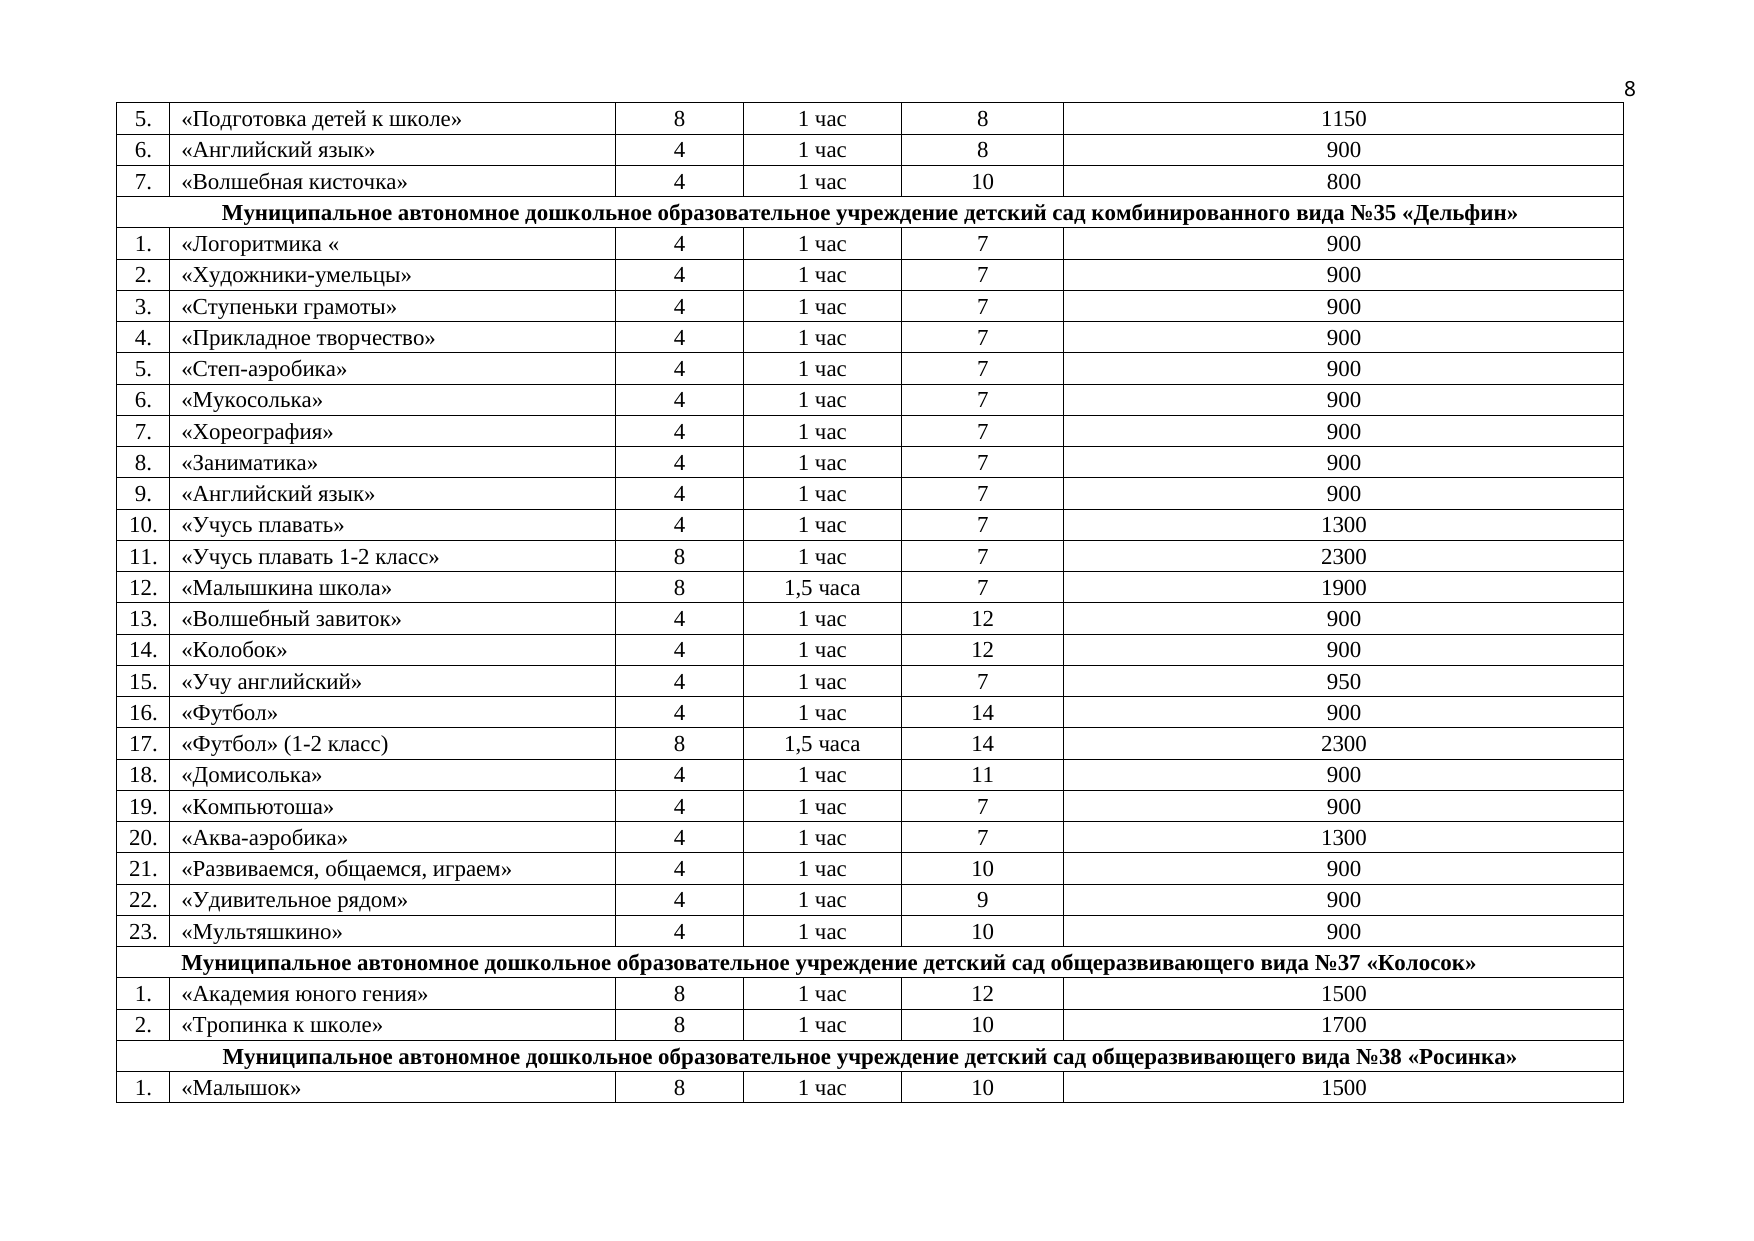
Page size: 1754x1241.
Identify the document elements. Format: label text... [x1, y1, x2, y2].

table_cell 4 [616, 135, 743, 165]
table_cell «Подготовка детей к школе» [170, 103, 615, 133]
table_cell 900 [1064, 135, 1623, 165]
table_cell 1 час [744, 635, 901, 665]
table_cell 16. [117, 697, 169, 727]
table_cell 900 [1064, 353, 1623, 383]
table_cell 1300 [1064, 822, 1623, 852]
table_cell «Аква-аэробика» [170, 822, 615, 852]
table_cell 12 [902, 603, 1063, 633]
table_cell «Малышкина школа» [170, 572, 615, 602]
table_cell 900 [1064, 447, 1623, 477]
table_cell 1900 [1064, 572, 1623, 602]
table_cell «Хореография» [170, 416, 615, 446]
table_cell 7 [902, 447, 1063, 477]
table_cell «Развиваемся, общаемся, играем» [170, 853, 615, 883]
table_cell 12 [902, 978, 1063, 1008]
table_cell 950 [1064, 666, 1623, 696]
table_cell 9. [117, 478, 169, 508]
table_cell 1. [117, 228, 169, 258]
table_cell 1 час [744, 166, 901, 196]
table_cell «Заниматика» [170, 447, 615, 477]
table_cell 6. [117, 135, 169, 165]
table_cell 900 [1064, 916, 1623, 946]
table_cell 8. [117, 447, 169, 477]
table_cell 10. [117, 510, 169, 540]
table_cell 1 час [744, 603, 901, 633]
table_cell 7 [902, 510, 1063, 540]
table_cell 4 [616, 478, 743, 508]
table_cell 1 час [744, 541, 901, 571]
table_cell 4 [616, 822, 743, 852]
table_cell 800 [1064, 166, 1623, 196]
table_cell 1,5 часа [744, 728, 901, 758]
table_cell 900 [1064, 228, 1623, 258]
table_cell 900 [1064, 791, 1623, 821]
table_cell Муниципальное автономное дошкольное образовательное учреждение детский сад общеразвивающего вида №38 «Росинка» [117, 1041, 1623, 1071]
table_cell 20. [117, 822, 169, 852]
table_cell 8 [902, 135, 1063, 165]
table_cell «Удивительное рядом» [170, 885, 615, 915]
table_cell 8 [616, 103, 743, 133]
table_cell «Логоритмика « [170, 228, 615, 258]
table_cell 1 час [744, 353, 901, 383]
table_cell «Прикладное творчество» [170, 322, 615, 352]
table_cell 2300 [1064, 541, 1623, 571]
table_cell 4 [616, 916, 743, 946]
table_cell 1 час [744, 1010, 901, 1040]
table_cell 2. [117, 1010, 169, 1040]
table_cell 900 [1064, 385, 1623, 415]
table_cell 1 час [744, 510, 901, 540]
table_cell 4 [616, 603, 743, 633]
table_cell 7 [902, 416, 1063, 446]
table_cell 5. [117, 353, 169, 383]
table_cell 1 час [744, 885, 901, 915]
table_cell «Степ-аэробика» [170, 353, 615, 383]
table_cell 7 [902, 478, 1063, 508]
table_cell 7 [902, 291, 1063, 321]
table_cell 1 час [744, 697, 901, 727]
table_cell 7 [902, 791, 1063, 821]
table_cell 1 час [744, 1072, 901, 1102]
table_cell 7 [902, 822, 1063, 852]
table_cell «Футбол» (1-2 класс) [170, 728, 615, 758]
table_cell «Домисолька» [170, 760, 615, 790]
table_cell [117, 947, 170, 977]
table_cell 23. [117, 916, 169, 946]
table_cell 900 [1064, 260, 1623, 290]
table_cell 8 [616, 978, 743, 1008]
table_cell 15. [117, 666, 169, 696]
table_cell 9 [902, 885, 1063, 915]
table_cell 900 [1064, 635, 1623, 665]
table_cell «Тропинка к школе» [170, 1010, 615, 1040]
table_cell 1 час [744, 322, 901, 352]
table_cell 19. [117, 791, 169, 821]
table_cell 8 [616, 728, 743, 758]
table_cell 14 [902, 697, 1063, 727]
table_cell «Английский язык» [170, 478, 615, 508]
table_cell 10 [902, 1072, 1063, 1102]
table_cell 1300 [1064, 510, 1623, 540]
table_cell 4 [616, 322, 743, 352]
table_cell 4. [117, 322, 169, 352]
table_cell 4 [616, 416, 743, 446]
table_cell 1 час [744, 135, 901, 165]
table_cell 1 час [744, 416, 901, 446]
table_cell 3. [117, 291, 169, 321]
table_cell 1 час [744, 978, 901, 1008]
table_cell 900 [1064, 291, 1623, 321]
table_cell 4 [616, 260, 743, 290]
table_cell 1700 [1064, 1010, 1623, 1040]
table_cell Муниципальное автономное дошкольное образовательное учреждение детский сад комбинированного вида №35 «Дельфин» [117, 197, 1623, 227]
table_cell 900 [1064, 885, 1623, 915]
table_cell 900 [1064, 416, 1623, 446]
table_cell 4 [616, 666, 743, 696]
table_cell 4 [616, 166, 743, 196]
table_cell 1500 [1064, 1072, 1623, 1102]
table_cell 4 [616, 385, 743, 415]
table_cell 12. [117, 572, 169, 602]
table_cell 1 час [744, 478, 901, 508]
table_cell 1 час [744, 853, 901, 883]
table_cell 4 [616, 760, 743, 790]
table_cell 14. [117, 635, 169, 665]
table_cell 7 [902, 228, 1063, 258]
table_cell Муниципальное автономное дошкольное образовательное учреждение детский сад общеразвивающего вида №37 «Колосок» [170, 947, 1623, 977]
table_cell «Малышок» [170, 1072, 615, 1102]
table_cell «Ступеньки грамоты» [170, 291, 615, 321]
table_cell 4 [616, 635, 743, 665]
table_cell 4 [616, 510, 743, 540]
table_cell 4 [616, 291, 743, 321]
table_cell 6. [117, 385, 169, 415]
table_cell 1 час [744, 103, 901, 133]
table_cell 8 [616, 572, 743, 602]
table_cell 1 час [744, 291, 901, 321]
table_cell «Академия юного гения» [170, 978, 615, 1008]
table_cell 7. [117, 166, 169, 196]
table_cell 8 [616, 1072, 743, 1102]
table_cell «Мукосолька» [170, 385, 615, 415]
table_cell 7 [902, 666, 1063, 696]
table_cell 1. [117, 978, 169, 1008]
table_cell 4 [616, 853, 743, 883]
table_cell 8 [616, 541, 743, 571]
table_cell «Учусь плавать» [170, 510, 615, 540]
table_cell «Учусь плавать 1-2 класс» [170, 541, 615, 571]
table_cell 1500 [1064, 978, 1623, 1008]
table_cell 1 час [744, 260, 901, 290]
table_cell 900 [1064, 760, 1623, 790]
table_cell 1150 [1064, 103, 1623, 133]
table_cell 900 [1064, 478, 1623, 508]
table_cell 21. [117, 853, 169, 883]
table_cell 4 [616, 228, 743, 258]
table_cell 1 час [744, 760, 901, 790]
table_cell 22. [117, 885, 169, 915]
table_cell 7 [902, 541, 1063, 571]
table_cell 1,5 часа [744, 572, 901, 602]
table_cell «Волшебный завиток» [170, 603, 615, 633]
table_cell 900 [1064, 697, 1623, 727]
table_cell 1 час [744, 447, 901, 477]
table_cell 1 час [744, 916, 901, 946]
table_cell «Волшебная кисточка» [170, 166, 615, 196]
table_cell 7 [902, 353, 1063, 383]
table_cell «Английский язык» [170, 135, 615, 165]
table_cell «Учу английский» [170, 666, 615, 696]
table_cell 4 [616, 353, 743, 383]
table_cell 8 [616, 1010, 743, 1040]
table_cell 1. [117, 1072, 169, 1102]
table_cell 13. [117, 603, 169, 633]
table_cell 1 час [744, 385, 901, 415]
table_cell 10 [902, 1010, 1063, 1040]
table_cell 2300 [1064, 728, 1623, 758]
table_cell 11 [902, 760, 1063, 790]
table_cell 5. [117, 103, 169, 133]
table_cell 1 час [744, 666, 901, 696]
table_cell 900 [1064, 322, 1623, 352]
table_cell 10 [902, 916, 1063, 946]
table_cell 1 час [744, 791, 901, 821]
table_cell 7 [902, 260, 1063, 290]
table_cell 4 [616, 885, 743, 915]
table_cell 900 [1064, 603, 1623, 633]
table_cell 7 [902, 322, 1063, 352]
table_cell 4 [616, 447, 743, 477]
table_cell 1 час [744, 228, 901, 258]
table_cell 7 [902, 385, 1063, 415]
table_cell 4 [616, 791, 743, 821]
table_cell 11. [117, 541, 169, 571]
table_cell 10 [902, 166, 1063, 196]
table_cell 10 [902, 853, 1063, 883]
table_cell 17. [117, 728, 169, 758]
table_cell 1 час [744, 822, 901, 852]
table_cell 7 [902, 572, 1063, 602]
table_cell 14 [902, 728, 1063, 758]
table_cell «Мультяшкино» [170, 916, 615, 946]
table_cell 2. [117, 260, 169, 290]
table_cell 4 [616, 697, 743, 727]
table_cell 900 [1064, 853, 1623, 883]
table_cell 7. [117, 416, 169, 446]
table_cell «Колобок» [170, 635, 615, 665]
table_cell «Компьютоша» [170, 791, 615, 821]
table_cell «Футбол» [170, 697, 615, 727]
table_cell 18. [117, 760, 169, 790]
table_cell 8 [902, 103, 1063, 133]
table_cell «Художники-умельцы» [170, 260, 615, 290]
table_cell 12 [902, 635, 1063, 665]
